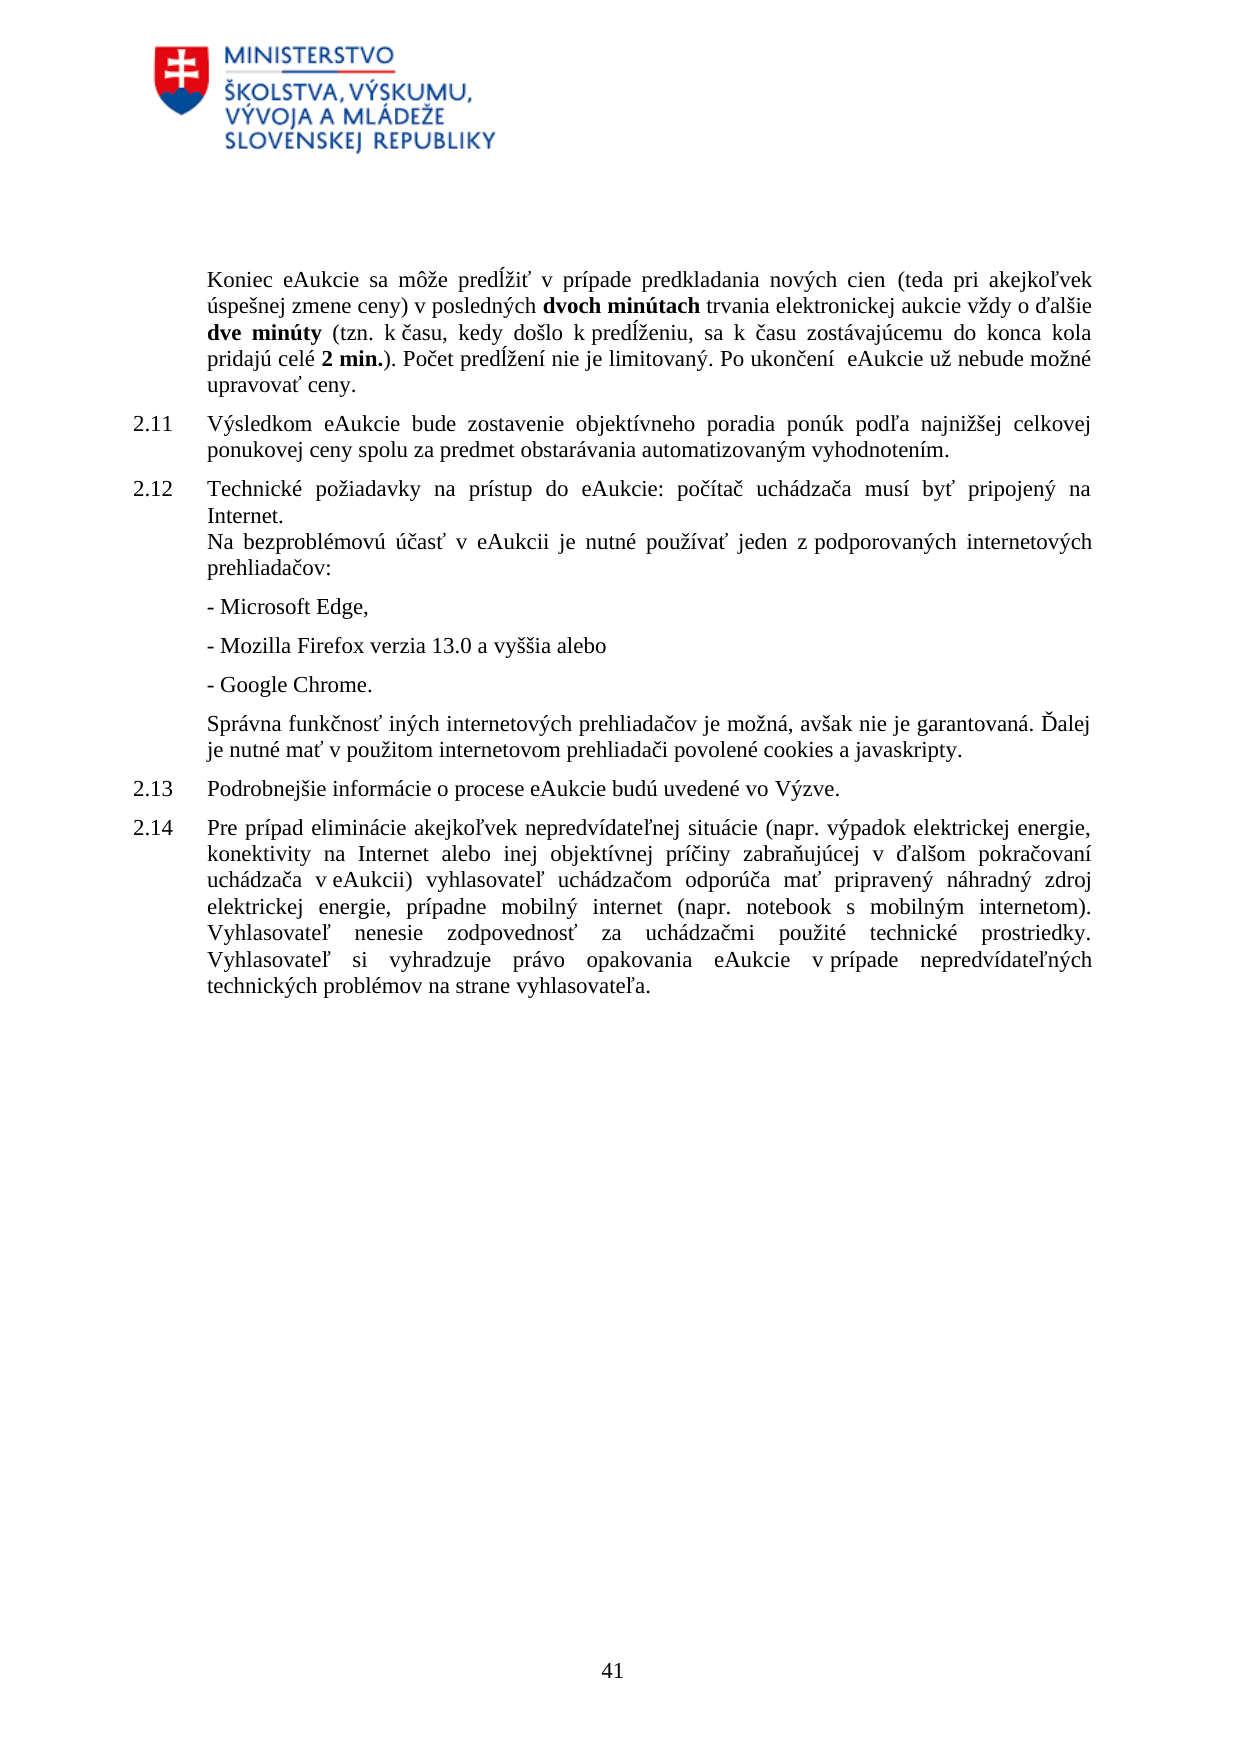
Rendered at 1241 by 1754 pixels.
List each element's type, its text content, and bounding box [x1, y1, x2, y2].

text 2.12 Technické požiadavky na prístup do eAukcie: počítač uchádzača musí byť pripojený na Internet. Na bezproblémovú účasť v eAukcii je nutné používať jeden z podporovaných internetových prehliadačov: [133, 475, 1092, 581]
text 2.13 Podrobnejšie informácie o procese eAukcie budú uvedené vo Výzve. [133, 775, 1092, 801]
text 2.11 Výsledkom eAukcie bude zostavenie objektívneho poradia ponúk podľa najnižšej celkovej ponukovej ceny spolu za predmet obstarávania automatizovaným vyhodnotením. [133, 410, 1092, 463]
text - Mozilla Firefox verzia 13.0 a vyššia alebo [207, 632, 1092, 658]
text Koniec eAukcie sa môže predĺžiť v prípade predkladania nových cien (teda pri akejkoľvek úspešnej zmene ceny) v posledných dvoch minútach trvania elektronickej aukcie vždy o ďalšie dve minúty (tzn. k času, kedy došlo k predĺženiu, sa k času zostávajúcemu do konca kola pridajú celé 2 min.). Počet predĺžení nie je limitovaný. Po ukončení eAukcie už nebude možné upravovať ceny. [207, 266, 1092, 398]
picture [132, 26, 520, 168]
text - Microsoft Edge, [207, 593, 1092, 619]
text Správna funkčnosť iných internetových prehliadačov je možná, avšak nie je garantovaná. Ďalej je nutné mať v použitom internetovom prehliadači povolené cookies a javaskripty. [207, 710, 1092, 762]
text - Google Chrome. [207, 671, 1092, 697]
text 2.14 Pre prípad eliminácie akejkoľvek nepredvídateľnej situácie (napr. výpadok elektrickej energie, konektivity na Internet alebo inej objektívnej príčiny zabraňujúcej v ďalšom pokračovaní uchádzača v eAukcii) vyhlasovateľ uchádzačom odporúča mať pripravený náhradný zdroj elektrickej energie, prípadne mobilný internet (napr. notebook s mobilným internetom). Vyhlasovateľ nenesie zodpovednosť za uchádzačmi použité technické prostriedky. Vyhlasovateľ si vyhradzuje právo opakovania eAukcie v prípade nepredvídateľných technických problémov na strane vyhlasovateľa. [133, 814, 1092, 998]
